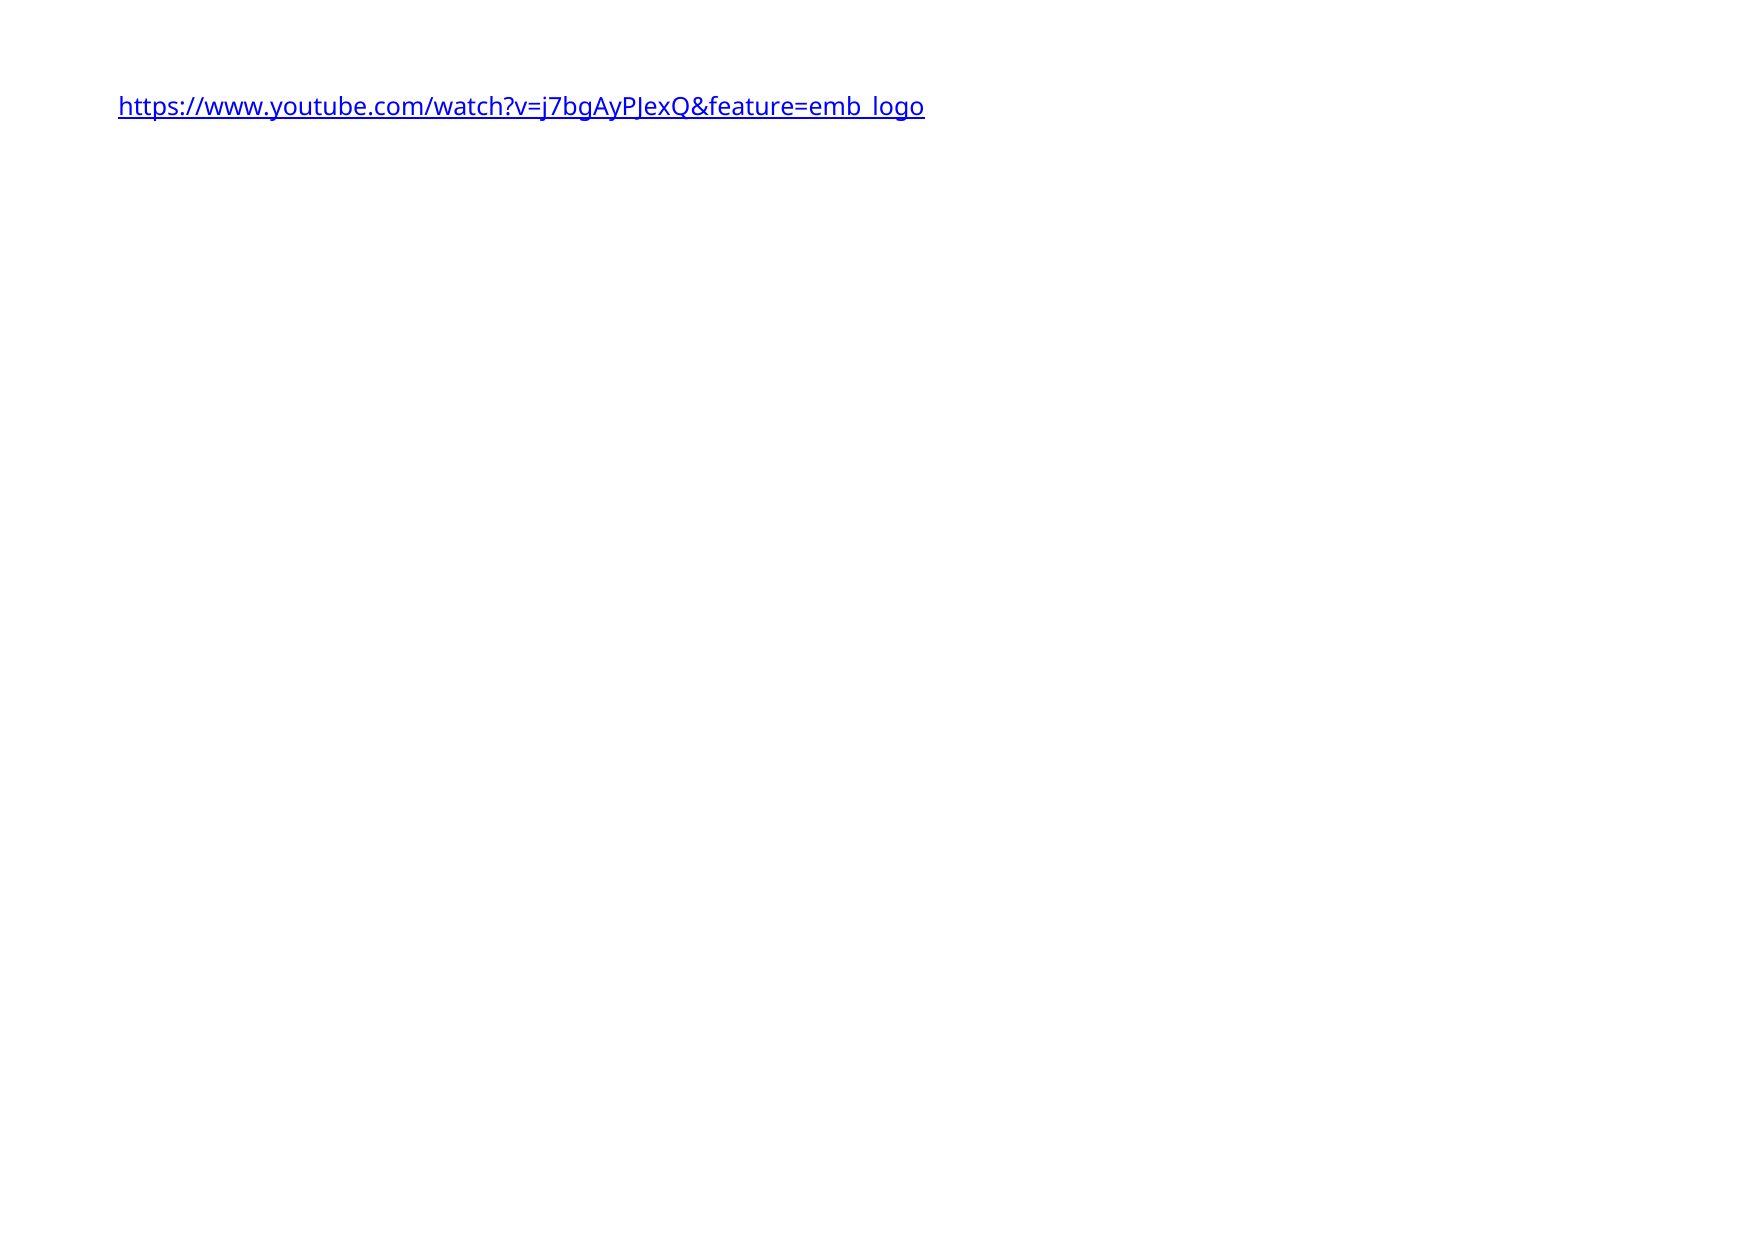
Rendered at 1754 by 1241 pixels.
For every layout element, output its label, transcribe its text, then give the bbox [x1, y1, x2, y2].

text https://www.youtube.com/watch?v=j7bgAyPJexQ&feature=emb_logo [118, 88, 1636, 123]
